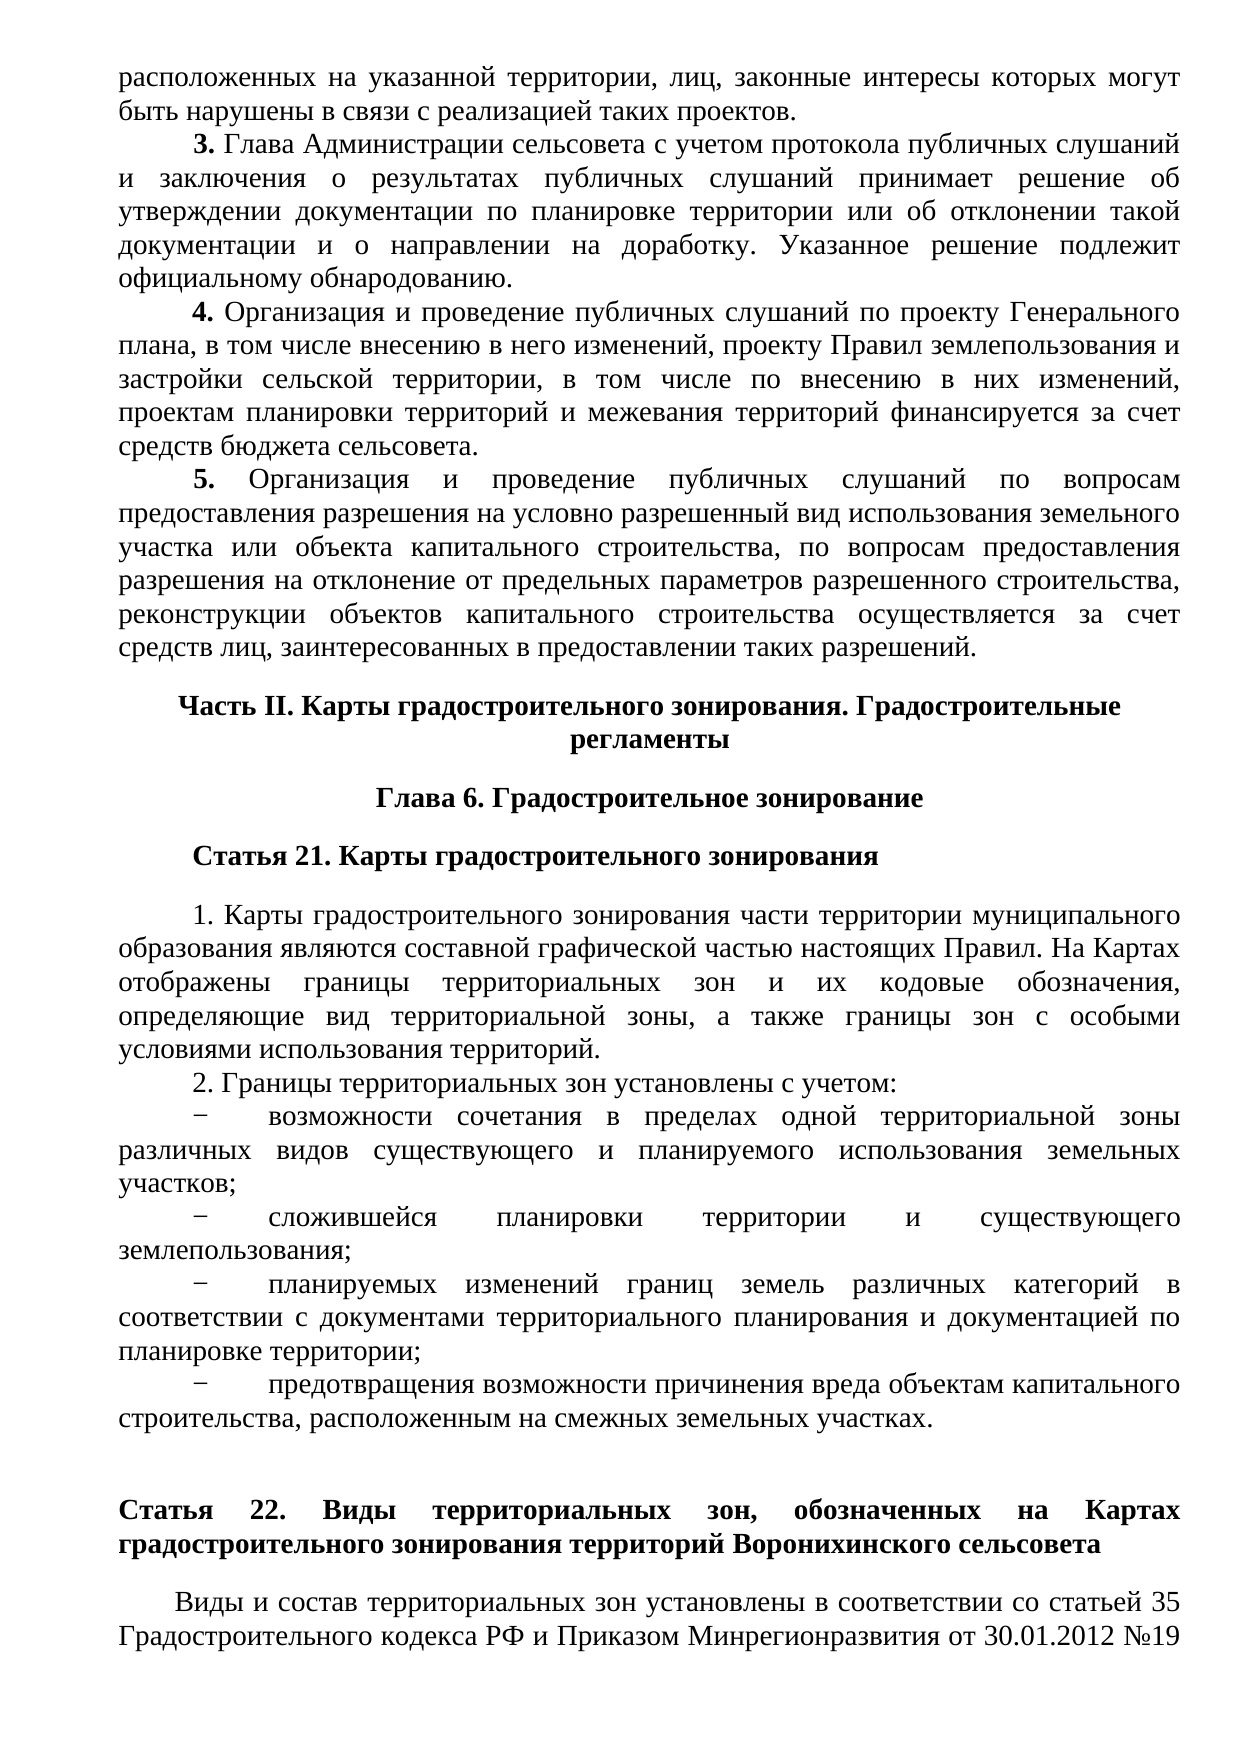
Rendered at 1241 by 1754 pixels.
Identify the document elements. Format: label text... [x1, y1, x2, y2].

text 4. Организация и проведение публичных слушаний по проекту Генерального плана, в том числе внесению в него изменений, проекту Правил землепользования и застройки сельской территории, в том числе по внесению в них изменений, проектам планировки территорий и межевания территорий финансируется за счет средств бюджета сельсовета. [118, 294, 1181, 462]
list сложившейся планировки территории и существующего землепользования; [118, 1199, 1181, 1266]
text 1. Карты градостроительного зонирования части территории муниципального образования являются составной графической частью настоящих Правил. На Картах отображены границы территориальных зон и их кодовые обозначения, определяющие вид территориальной зоны, а также границы зон с особыми условиями использования территорий. [118, 897, 1181, 1065]
text Статья 22. Виды территориальных зон, обозначенных на Картах градостроительного зонирования территорий Воронихинского сельсовета [118, 1492, 1181, 1559]
list планируемых изменений границ земель различных категорий в соответствии с документами территориального планирования и документацией по планировке территории; [118, 1266, 1181, 1367]
list предотвращения возможности причинения вреда объектам капитального строительства, расположенным на смежных земельных участках. [118, 1367, 1181, 1434]
list возможности сочетания в пределах одной территориальной зоны различных видов существующего и планируемого использования земельных участков; [118, 1098, 1181, 1199]
text 5. Организация и проведение публичных слушаний по вопросам предоставления разрешения на условно разрешенный вид использования земельного участка или объекта капитального строительства, по вопросам предоставления разрешения на отклонение от предельных параметров разрешенного строительства, реконструкции объектов капитального строительства осуществляется за счет средств лиц, заинтересованных в предоставлении таких разрешений. [118, 462, 1181, 663]
text Глава 6. Градостроительное зонирование [118, 780, 1181, 813]
text 3. Глава Администрации сельсовета с учетом протокола публичных слушаний и заключения о результатах публичных слушаний принимает решение об утверждении документации по планировке территории или об отклонении такой документации и о направлении на доработку. Указанное решение подлежит официальному обнародованию. [118, 126, 1181, 294]
text Статья 21. Карты градостроительного зонирования [118, 838, 1181, 872]
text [118, 1584, 1181, 1651]
text 2. Границы территориальных зон установлены с учетом: [118, 1065, 1181, 1098]
text Часть II. Карты градостроительного зонирования. Градостроительные регламенты [118, 688, 1181, 755]
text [118, 59, 1181, 126]
